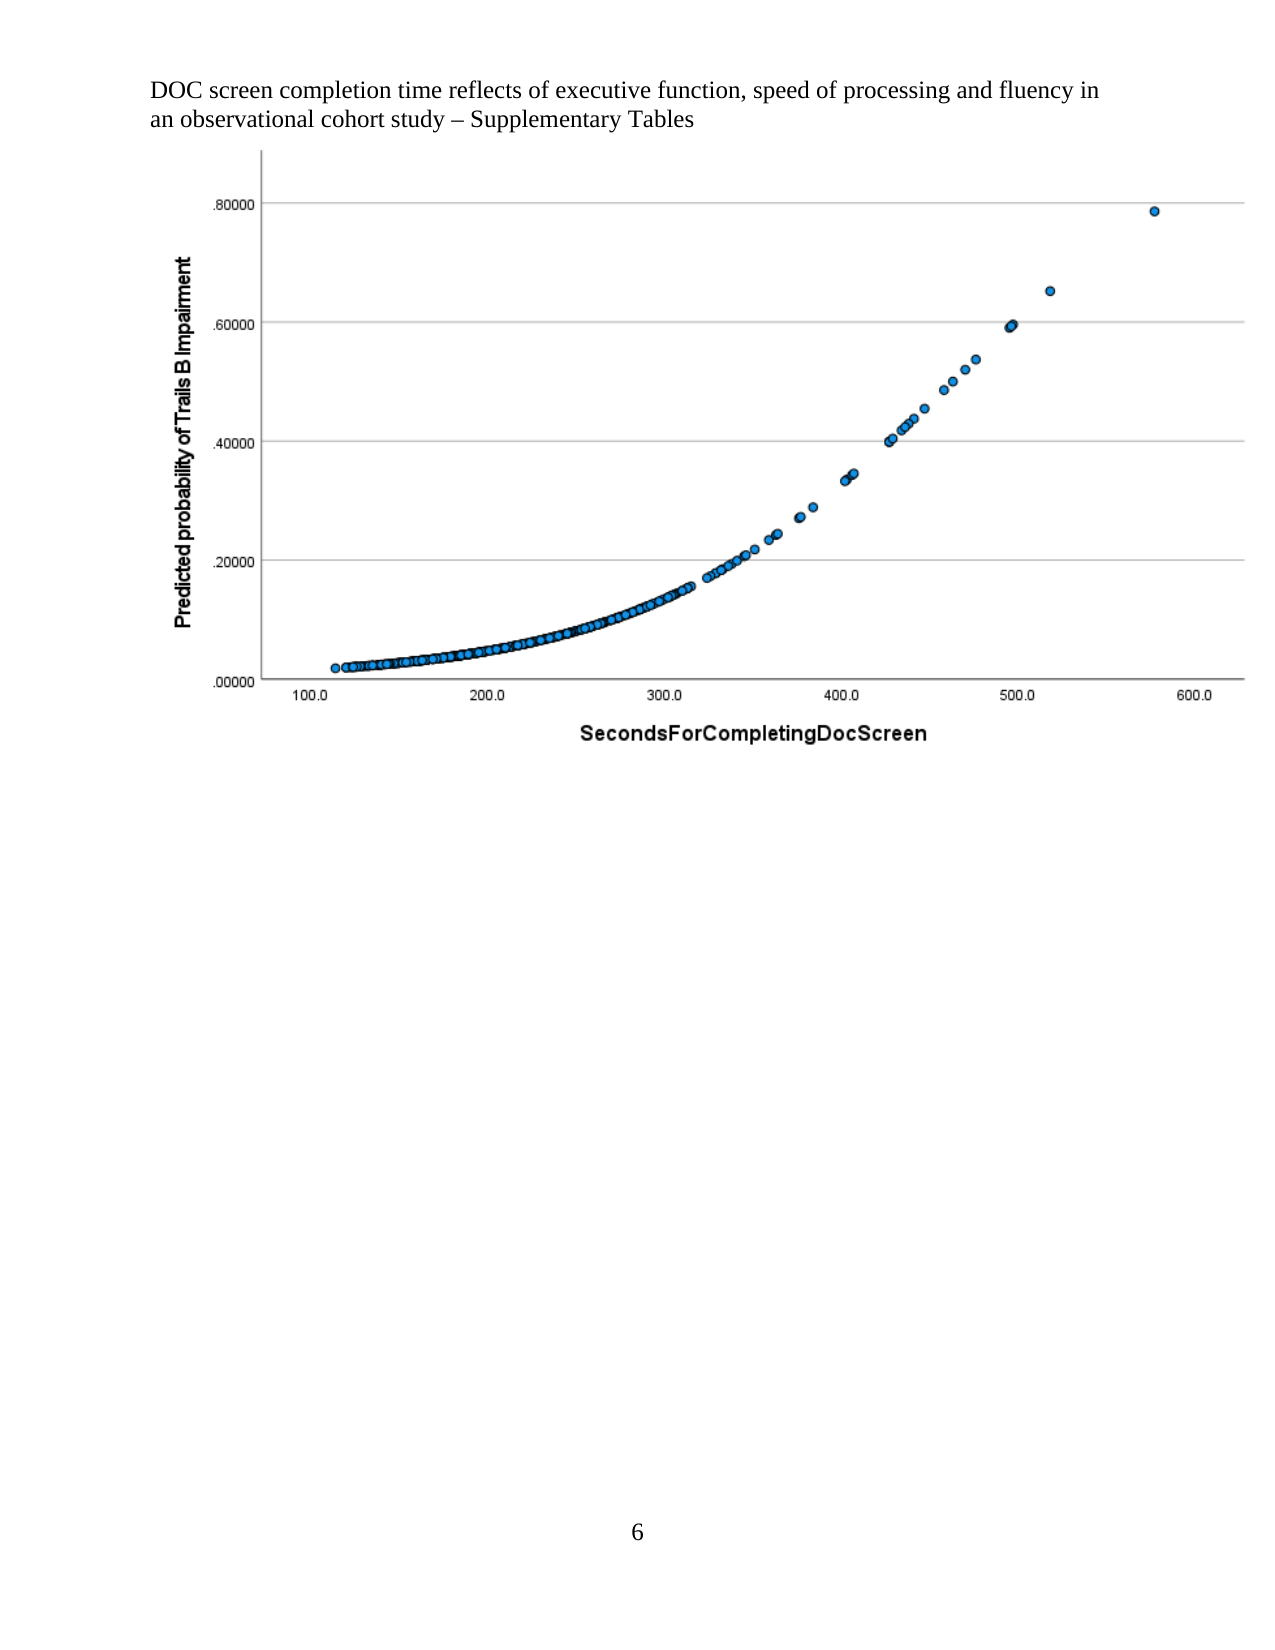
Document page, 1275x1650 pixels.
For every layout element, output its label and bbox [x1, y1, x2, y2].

picture [150, 150, 1257, 763]
